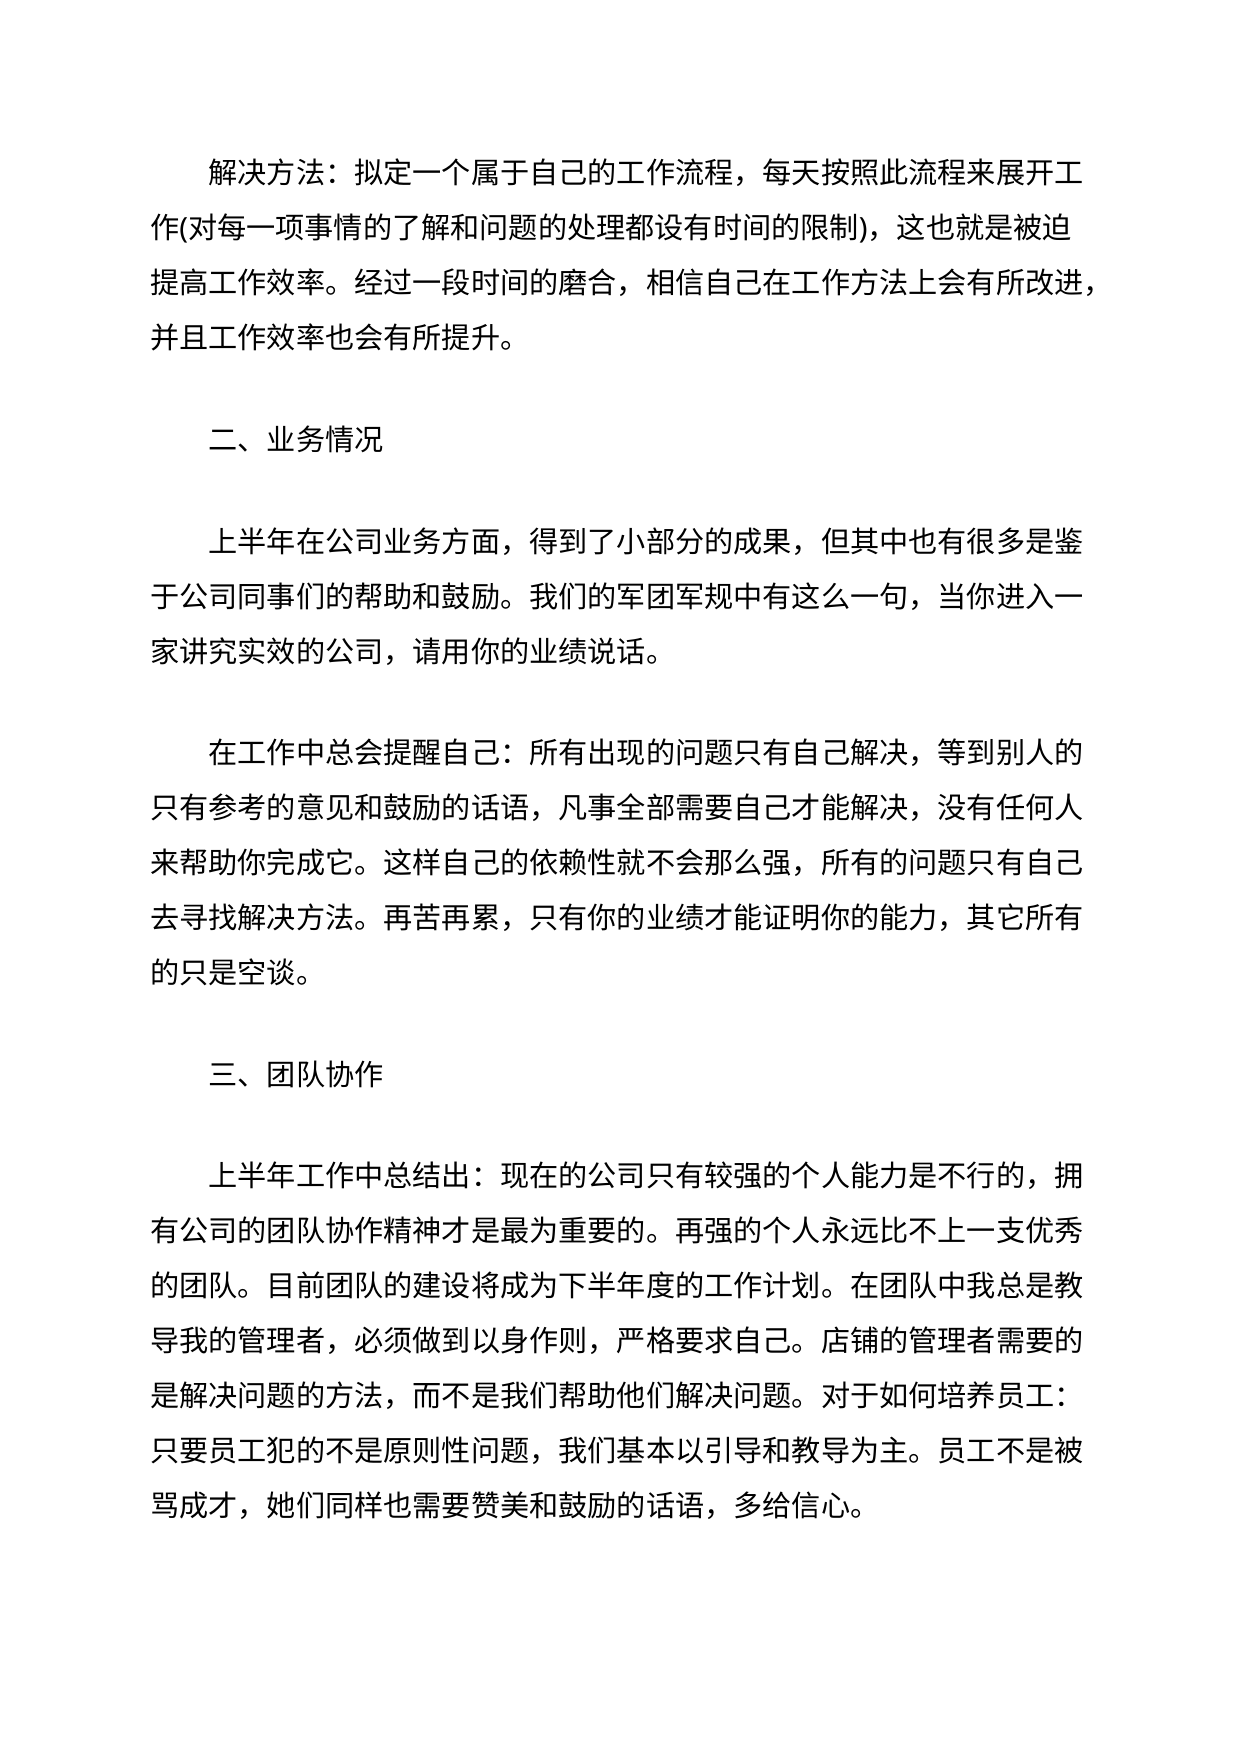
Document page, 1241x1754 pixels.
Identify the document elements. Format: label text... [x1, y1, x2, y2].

text 上半年在公司业务方面，得到了小部分的成果，但其中也有很多是鉴于公司同事们的帮助和鼓励。我们的军团军规中有这么一句，当你进入一家讲究实效的公司，请用你的业绩说话。 [150, 518, 1090, 670]
text 上半年工作中总结出：现在的公司只有较强的个人能力是不行的，拥有公司的团队协作精神才是最为重要的。再强的个人永远比不上一支优秀的团队。目前团队的建设将成为下半年度的工作计划。在团队中我总是教导我的管理者，必须做到以身作则，严格要求自己。店铺的管理者需要的是解决问题的方法，而不是我们帮助他们解决问题。对于如何培养员工：只要员工犯的不是原则性问题，我们基本以引导和教导为主。员工不是被骂成才，她们同样也需要赞美和鼓励的话语，多给信心。 [150, 1153, 1090, 1525]
text 解决方法：拟定一个属于自己的工作流程，每天按照此流程来展开工作(对每一项事情的了解和问题的处理都设有时间的限制)，这也就是被迫提高工作效率。经过一段时间的磨合，相信自己在工作方法上会有所改进，并且工作效率也会有所提升。 [150, 150, 1090, 357]
text 三、团队协作 [150, 1051, 1090, 1093]
text 在工作中总会提醒自己：所有出现的问题只有自己解决，等到别人的只有参考的意见和鼓励的话语，凡事全部需要自己才能解决，没有任何人来帮助你完成它。这样自己的依赖性就不会那么强，所有的问题只有自己去寻找解决方法。再苦再累，只有你的业绩才能证明你的能力，其它所有的只是空谈。 [150, 730, 1090, 992]
text 二、业务情况 [150, 417, 1090, 459]
